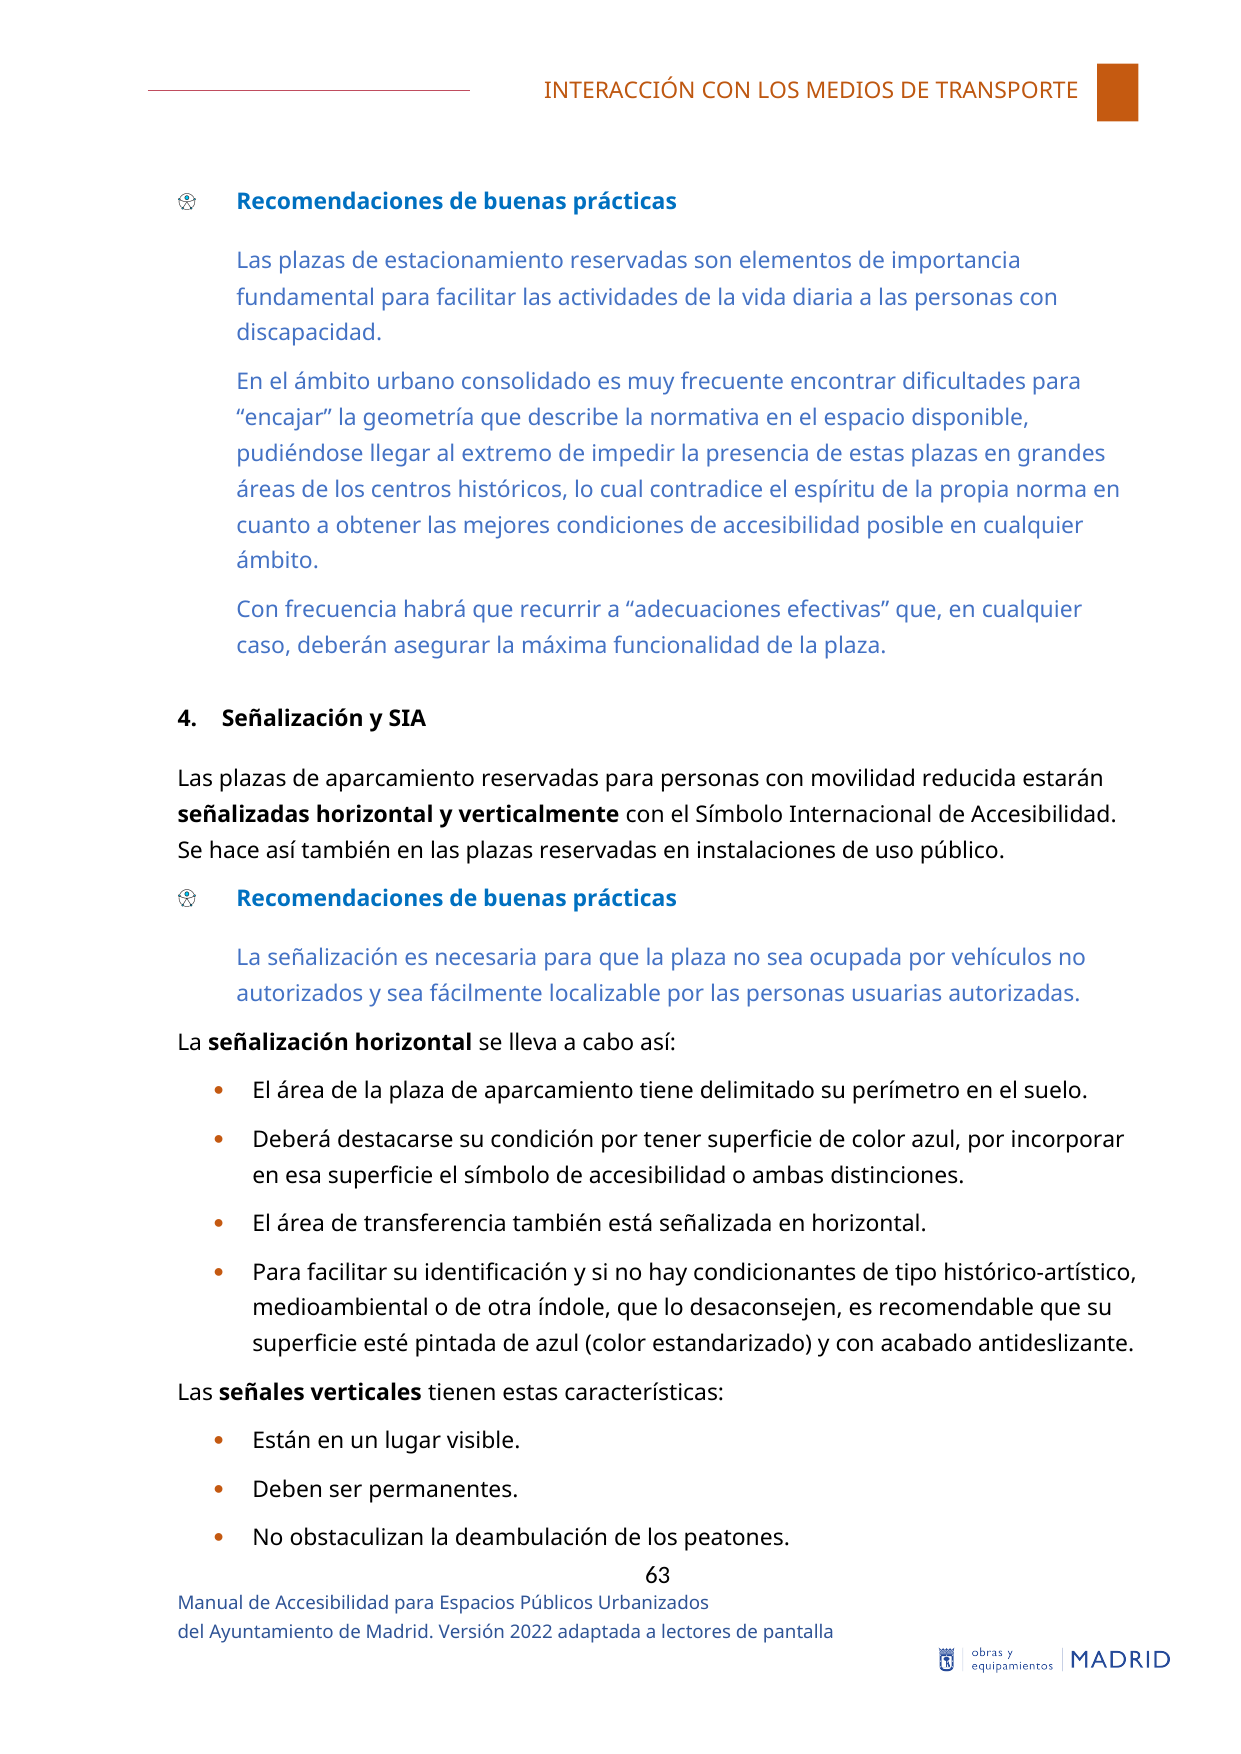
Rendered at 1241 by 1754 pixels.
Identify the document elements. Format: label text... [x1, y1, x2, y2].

picture [178, 193, 196, 210]
picture [178, 889, 196, 907]
text Con frecuencia habrá que recurrir a “adecuaciones efectivas” que, en cualquier caso, deberán asegurar la máxima funcionalidad de la plaza. [236, 593, 1138, 660]
list Recomendaciones de buenas prácticas [177, 882, 1138, 913]
picture [933, 1642, 1172, 1676]
text Las plazas de aparcamiento reservadas para personas con movilidad reducida estarán señalizadas horizontal y verticalmente con el Símbolo Internacional de Accesibilidad. Se hace así también en las plazas reservadas en instalaciones de uso público. [177, 762, 1138, 865]
text La señalización es necesaria para que la plaza no sea ocupada por vehículos no autorizados y sea fácilmente localizable por las personas usuarias autorizadas. [236, 941, 1138, 1008]
list Recomendaciones de buenas prácticas [177, 185, 1138, 216]
list El área de transferencia también está señalizada en horizontal. [214, 1207, 1138, 1238]
list Para facilitar su identificación y si no hay condicionantes de tipo histórico-artístico, medioambiental o de otra índole, que lo desaconsejen, es recomendable que su superficie esté pintada de azul (color estandarizado) y con acabado antideslizante. [214, 1255, 1138, 1358]
list No obstaculizan la deambulación de los peatones. [214, 1521, 1138, 1552]
list Deberá destacarse su condición por tener superficie de color azul, por incorporar en esa superficie el símbolo de accesibilidad o ambas distinciones. [214, 1123, 1138, 1190]
list Están en un lugar visible. [214, 1424, 1138, 1455]
text Las plazas de estacionamiento reservadas son elementos de importancia fundamental para facilitar las actividades de la vida diaria a las personas con discapacidad. [236, 244, 1138, 348]
list El área de la plaza de aparcamiento tiene delimitado su perímetro en el suelo. [214, 1074, 1138, 1105]
text Las señales verticales tienen estas características: [177, 1376, 1138, 1407]
subtitle Señalización y SIA [177, 702, 1138, 733]
list Deben ser permanentes. [214, 1473, 1138, 1504]
text La señalización horizontal se lleva a cabo así: [177, 1026, 1138, 1057]
text En el ámbito urbano consolidado es muy frecuente encontrar dificultades para “encajar” la geometría que describe la normativa en el espacio disponible, pudiéndose llegar al extremo de impedir la presencia de estas plazas en grandes áreas de los centros históricos, lo cual contradice el espíritu de la propia norma en cuanto a obtener las mejores condiciones de accesibilidad posible en cualquier ámbito. [236, 365, 1138, 576]
